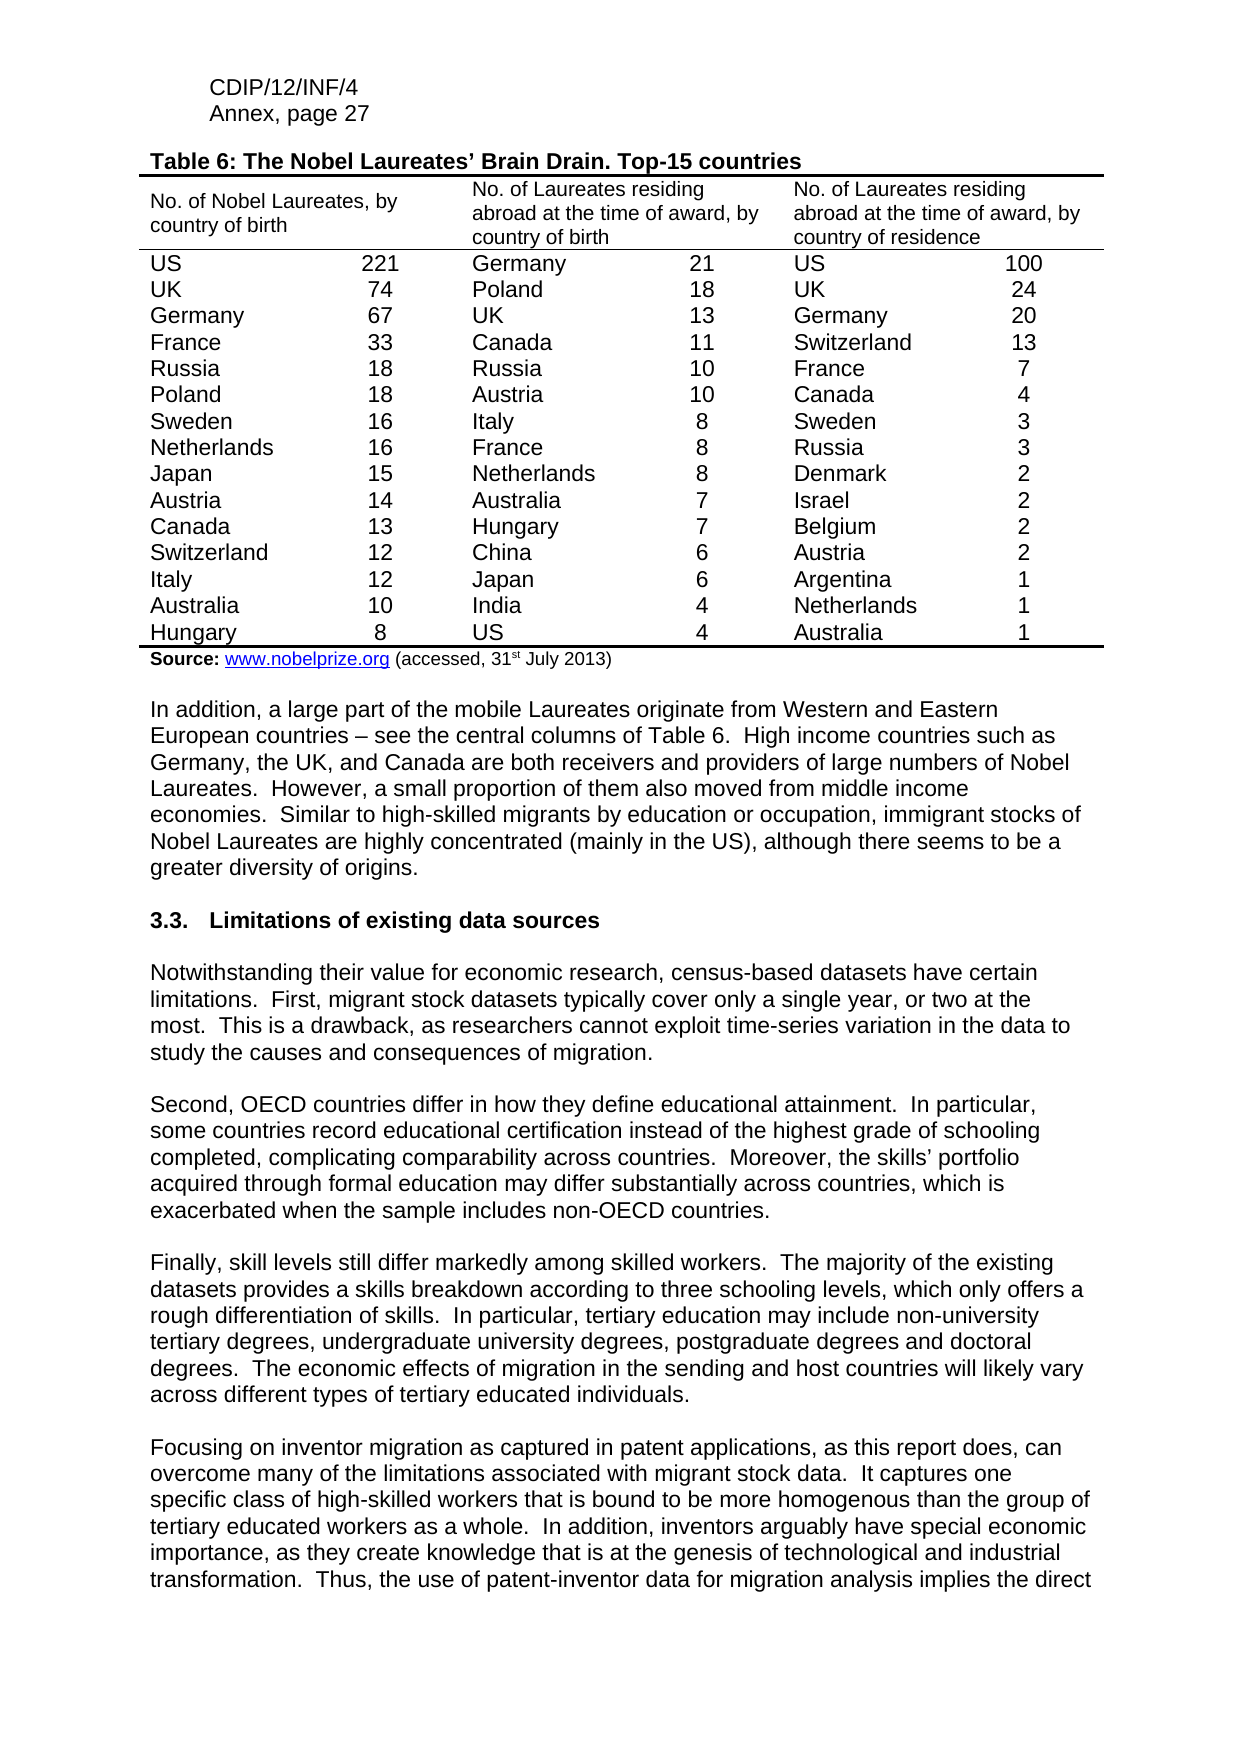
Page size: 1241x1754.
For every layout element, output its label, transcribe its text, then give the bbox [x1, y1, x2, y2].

table_cell 2 [943, 460, 1104, 487]
table_cell 74 [300, 276, 461, 302]
table_cell US [139, 250, 300, 276]
table_cell 18 [300, 355, 461, 381]
table_cell 8 [300, 619, 461, 645]
table_cell Italy [461, 408, 622, 434]
table_cell Sweden [139, 408, 300, 434]
table_cell 18 [622, 276, 782, 302]
table_cell 8 [622, 408, 782, 434]
table_cell 100 [943, 250, 1104, 276]
table_cell 18 [300, 381, 461, 408]
table_cell 67 [300, 302, 461, 328]
text Source: www.nobelprize.org (accessed, 31st July 2013) [150, 648, 1093, 669]
table_cell India [461, 592, 622, 618]
table_cell 13 [300, 513, 461, 539]
table_cell 1 [943, 619, 1104, 645]
table_cell Russia [782, 434, 943, 460]
table_cell 12 [300, 566, 461, 592]
table_cell France [461, 434, 622, 460]
table_cell 15 [300, 460, 461, 487]
table_cell Sweden [782, 408, 943, 434]
table_cell 7 [943, 355, 1104, 381]
table_cell 7 [622, 513, 782, 539]
table_cell 4 [622, 592, 782, 618]
table_cell Italy [139, 566, 300, 592]
table_cell 1 [943, 566, 1104, 592]
table_cell 8 [622, 434, 782, 460]
table_cell 10 [622, 381, 782, 408]
table_cell Canada [461, 329, 622, 355]
table_cell UK [461, 302, 622, 328]
table_cell Germany [461, 250, 622, 276]
table_cell 1 [943, 592, 1104, 618]
text Table 6: The Nobel Laureates’ Brain Drain. Top-15 countries [150, 148, 1093, 174]
table_cell Switzerland [782, 329, 943, 355]
table_cell 10 [622, 355, 782, 381]
table_cell Japan [461, 566, 622, 592]
table_cell Netherlands [782, 592, 943, 618]
table_cell Belgium [782, 513, 943, 539]
table_cell 11 [622, 329, 782, 355]
table_cell 6 [622, 566, 782, 592]
table_cell 13 [622, 302, 782, 328]
table_cell 16 [300, 434, 461, 460]
table_cell Russia [139, 355, 300, 381]
table_cell Russia [461, 355, 622, 381]
table_cell Poland [139, 381, 300, 408]
table_cell 2 [943, 513, 1104, 539]
table_cell UK [782, 276, 943, 302]
table_cell 33 [300, 329, 461, 355]
table_cell UK [139, 276, 300, 302]
table_cell Canada [782, 381, 943, 408]
table_cell US [782, 250, 943, 276]
table_cell 4 [943, 381, 1104, 408]
table_cell Germany [782, 302, 943, 328]
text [150, 1434, 1093, 1592]
table_cell Canada [139, 513, 300, 539]
table_cell Argentina [782, 566, 943, 592]
text Finally, skill levels still differ markedly among skilled workers. The majority of the existing datasets provides a skills breakdown according to three schooling levels, which only offers a rough differentiation of skills. In particular, tertiary education may include non-university tertiary degrees, undergraduate university degrees, postgraduate degrees and doctoral degrees. The economic effects of migration in the sending and host countries will likely vary across different types of tertiary educated individuals. [150, 1249, 1093, 1407]
text Limitations of existing data sources [150, 907, 1093, 933]
table_cell China [461, 539, 622, 566]
table_cell 6 [622, 539, 782, 566]
table_cell 16 [300, 408, 461, 434]
table_cell Netherlands [139, 434, 300, 460]
table_cell 2 [943, 487, 1104, 513]
table_cell France [139, 329, 300, 355]
table_cell Japan [139, 460, 300, 487]
table_cell US [461, 619, 622, 645]
table_cell 221 [300, 250, 461, 276]
table_cell 8 [622, 460, 782, 487]
table_cell Poland [461, 276, 622, 302]
table_cell Australia [461, 487, 622, 513]
table_cell France [782, 355, 943, 381]
table_cell Denmark [782, 460, 943, 487]
table_cell 14 [300, 487, 461, 513]
text In addition, a large part of the mobile Laureates originate from Western and Eastern European countries – see the central columns of Table 6. High income countries such as Germany, the UK, and Canada are both receivers and providers of large numbers of Nobel Laureates. However, a small proportion of them also moved from middle income economies. Similar to high-skilled migrants by education or occupation, immigrant stocks of Nobel Laureates are highly concentrated (mainly in the US), although there seems to be a greater diversity of origins. [150, 696, 1093, 880]
table_cell Germany [139, 302, 300, 328]
table_cell Hungary [139, 619, 300, 645]
table_cell 12 [300, 539, 461, 566]
table_cell 13 [943, 329, 1104, 355]
table_cell 24 [943, 276, 1104, 302]
table_cell Australia [782, 619, 943, 645]
table_cell 2 [943, 539, 1104, 566]
table_cell 7 [622, 487, 782, 513]
table_cell 3 [943, 434, 1104, 460]
table_cell Austria [139, 487, 300, 513]
table_header No. of Laureates residing abroad at the time of award, by country of birth [461, 177, 782, 249]
table_cell Netherlands [461, 460, 622, 487]
table_cell 3 [943, 408, 1104, 434]
text Notwithstanding their value for economic research, census-based datasets have certain limitations. First, migrant stock datasets typically cover only a single year, or two at the most. This is a drawback, as researchers cannot exploit time-series variation in the data to study the causes and consequences of migration. [150, 959, 1093, 1065]
table_cell Australia [139, 592, 300, 618]
table_cell 20 [943, 302, 1104, 328]
text Second, OECD countries differ in how they define educational attainment. In particular, some countries record educational certification instead of the highest grade of schooling completed, complicating comparability across countries. Moreover, the skills’ portfolio acquired through formal education may differ substantially across countries, which is exacerbated when the sample includes non-OECD countries. [150, 1091, 1093, 1223]
table_cell Austria [461, 381, 622, 408]
table_cell Hungary [461, 513, 622, 539]
table_cell 21 [622, 250, 782, 276]
table_cell 10 [300, 592, 461, 618]
table_cell 4 [622, 619, 782, 645]
table_cell Austria [782, 539, 943, 566]
table_header No. of Laureates residing abroad at the time of award, by country of residence [782, 177, 1104, 249]
table_header No. of Nobel Laureates, by country of birth [139, 177, 461, 249]
table_cell Switzerland [139, 539, 300, 566]
table_cell Israel [782, 487, 943, 513]
